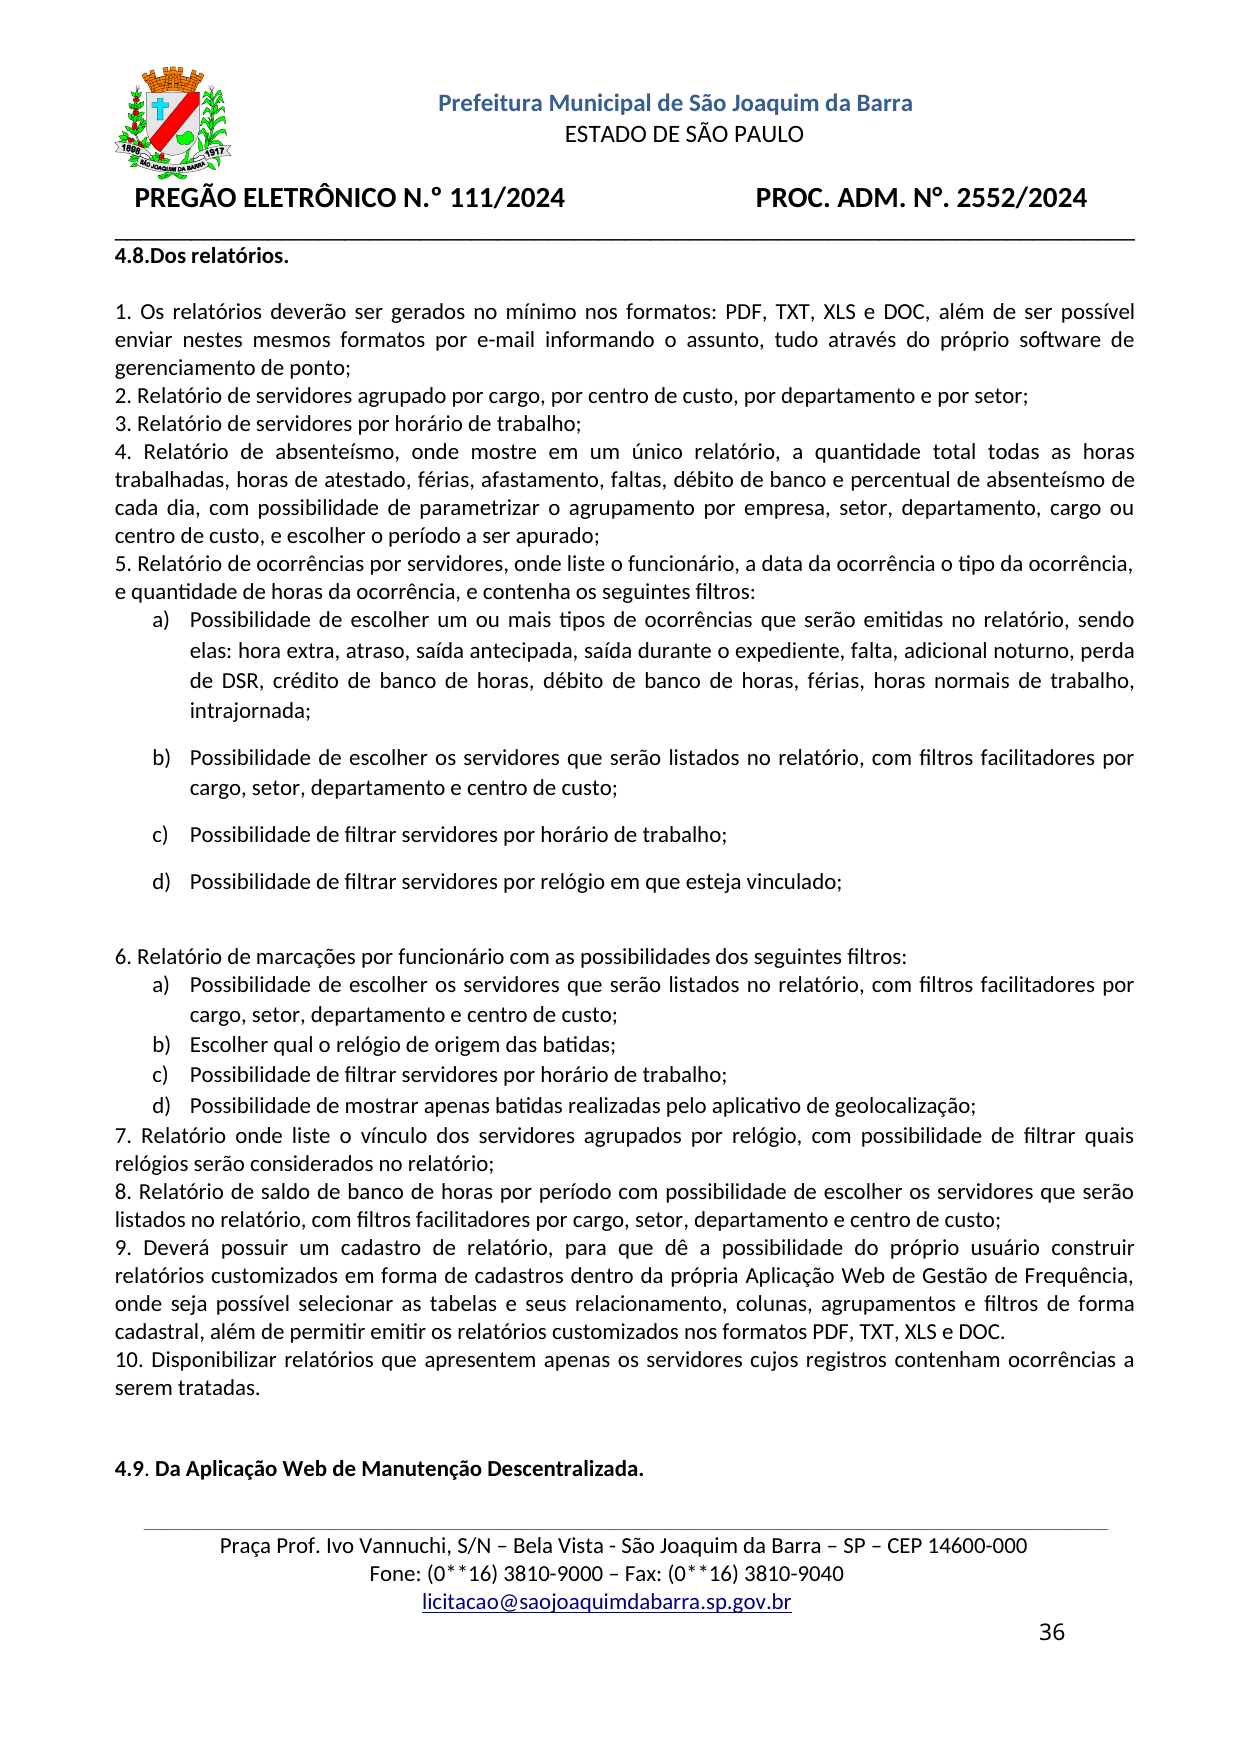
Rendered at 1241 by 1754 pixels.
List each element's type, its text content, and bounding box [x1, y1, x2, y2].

text 4.9. Da Aplicação Web de Manutenção Descentralizada. [114, 1454, 1137, 1482]
text 5. Relatório de ocorrências por servidores, onde liste o funcionário, a data da ocorrência o tipo da ocorrência, e quantidade de horas da ocorrência, e contenha os seguintes filtros: [114, 549, 1137, 606]
text 10. Disponibilizar relatórios que apresentem apenas os servidores cujos registros contenham ocorrências a serem tratadas. [114, 1345, 1137, 1401]
list Possibilidade de mostrar apenas batidas realizadas pelo aplicativo de geolocalização; [152, 1091, 1137, 1119]
text 2. Relatório de servidores agrupado por cargo, por centro de custo, por departamento e por setor; [114, 381, 1137, 409]
text 4.8.Dos relatórios. [114, 241, 1137, 269]
list Possibilidade de escolher um ou mais tipos de ocorrências que serão emitidas no relatório, sendo elas: hora extra, atraso, saída antecipada, saída durante o expediente, falta, adicional noturno, perda de DSR, crédito de banco de horas, débito de banco de horas, férias, horas normais de trabalho, intrajornada; [152, 606, 1137, 724]
text 9. Deverá possuir um cadastro de relatório, para que dê a possibilidade do próprio usuário construir relatórios customizados em forma de cadastros dentro da própria Aplicação Web de Gestão de Frequência, onde seja possível selecionar as tabelas e seus relacionamento, colunas, agrupamentos e filtros de forma cadastral, além de permitir emitir os relatórios customizados nos formatos PDF, TXT, XLS e DOC. [114, 1233, 1137, 1345]
list Possibilidade de filtrar servidores por relógio em que esteja vinculado; [152, 867, 1137, 895]
text 6. Relatório de marcações por funcionário com as possibilidades dos seguintes filtros: [114, 942, 1137, 970]
list Possibilidade de escolher os servidores que serão listados no relatório, com filtros facilitadores por cargo, setor, departamento e centro de custo; [152, 743, 1137, 801]
list Escolher qual o relógio de origem das batidas; [152, 1030, 1137, 1058]
text 7. Relatório onde liste o vínculo dos servidores agrupados por relógio, com possibilidade de filtrar quais relógios serão considerados no relatório; [114, 1121, 1137, 1177]
list Possibilidade de filtrar servidores por horário de trabalho; [152, 1061, 1137, 1088]
text 4. Relatório de absenteísmo, onde mostre em um único relatório, a quantidade total todas as horas trabalhadas, horas de atestado, férias, afastamento, faltas, débito de banco e percentual de absenteísmo de cada dia, com possibilidade de parametrizar o agrupamento por empresa, setor, departamento, cargo ou centro de custo, e escolher o período a ser apurado; [114, 437, 1137, 549]
text 8. Relatório de saldo de banco de horas por período com possibilidade de escolher os servidores que serão listados no relatório, com filtros facilitadores por cargo, setor, departamento e centro de custo; [114, 1177, 1137, 1233]
list Possibilidade de filtrar servidores por horário de trabalho; [152, 820, 1137, 848]
text 3. Relatório de servidores por horário de trabalho; [114, 409, 1137, 437]
text 1. Os relatórios deverão ser gerados no mínimo nos formatos: PDF, TXT, XLS e DOC, além de ser possível enviar nestes mesmos formatos por e-mail informando o assunto, tudo através do próprio software de gerenciamento de ponto; [114, 297, 1137, 381]
list Possibilidade de escolher os servidores que serão listados no relatório, com filtros facilitadores por cargo, setor, departamento e centro de custo; [152, 970, 1137, 1028]
